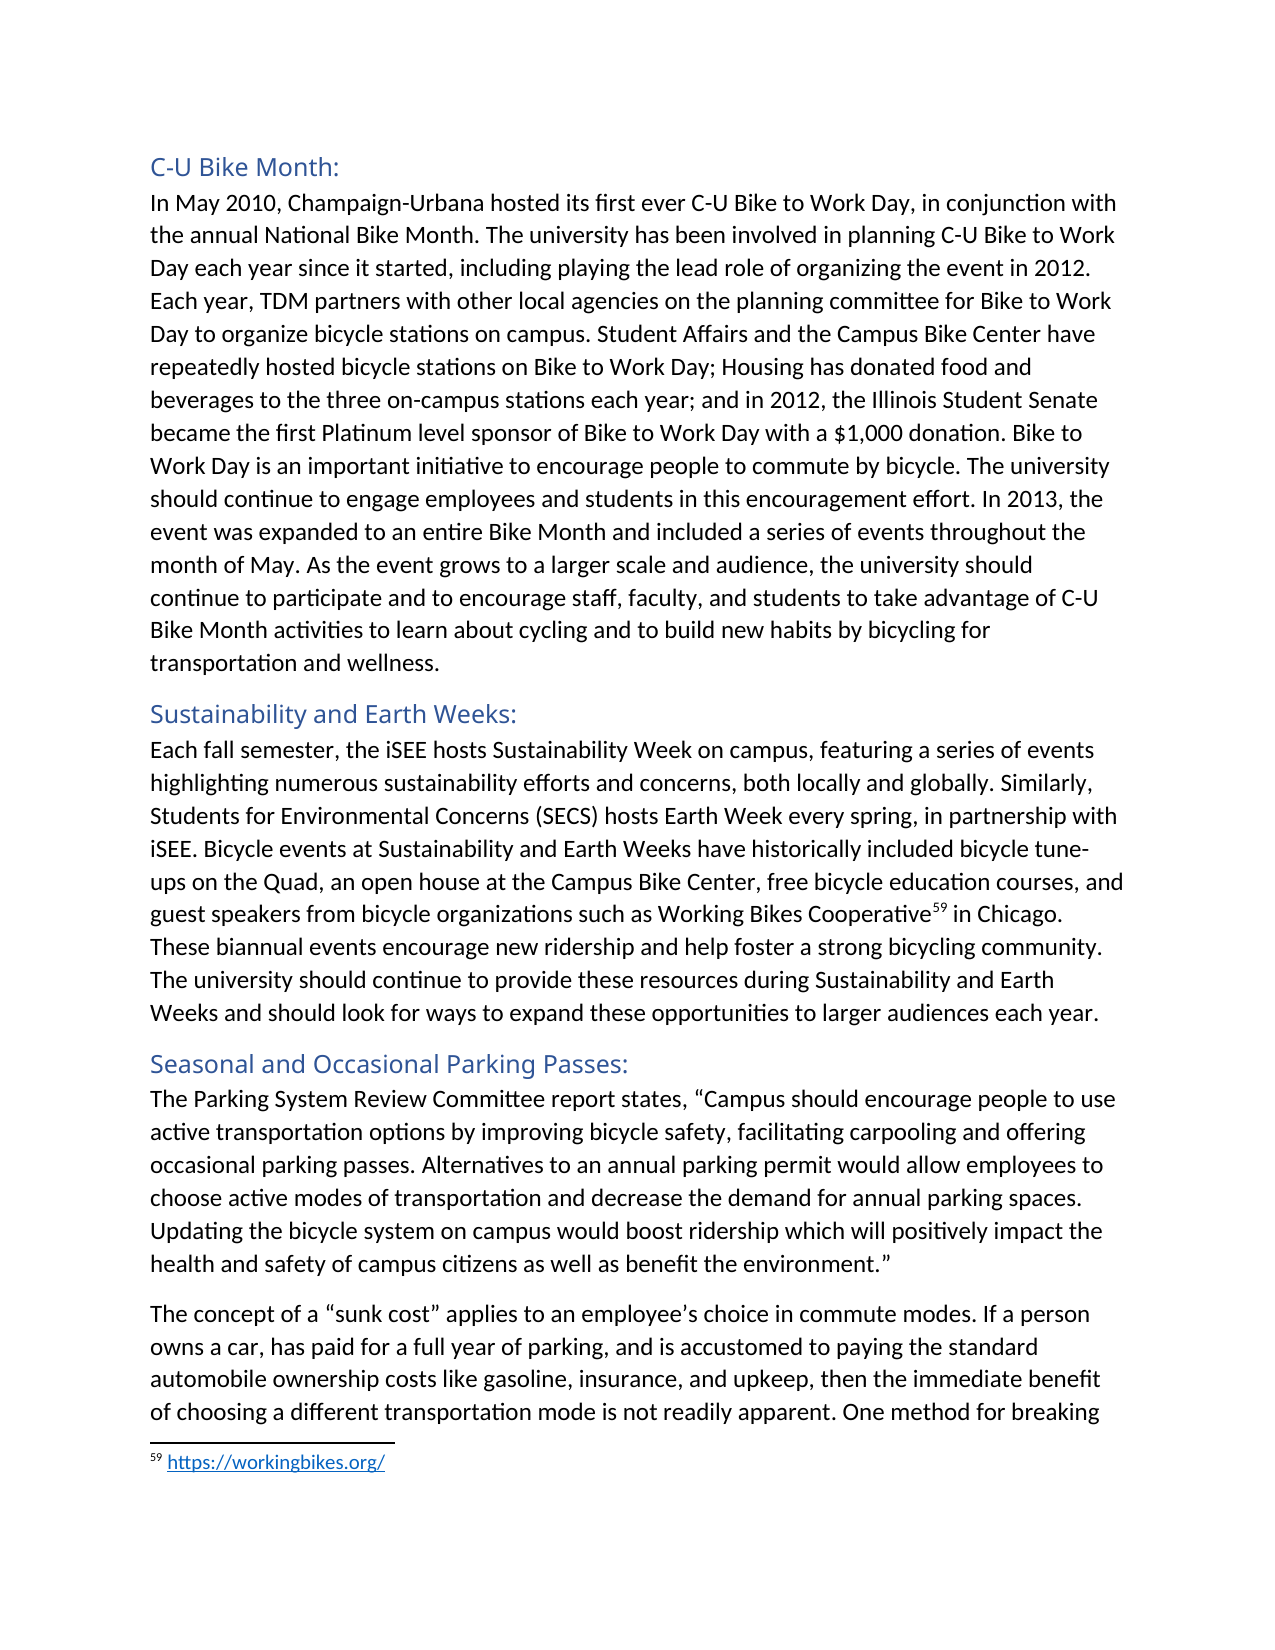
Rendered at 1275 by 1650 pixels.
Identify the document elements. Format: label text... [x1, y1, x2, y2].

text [150, 1298, 1125, 1427]
text Each fall semester, the iSEE hosts Sustainability Week on campus, featuring a series of events highlighting numerous sustainability efforts and concerns, both locally and globally. Similarly, Students for Environmental Concerns (SECS) hosts Earth Week every spring, in partnership with iSEE. Bicycle events at Sustainability and Earth Weeks have historically included bicycle tune-ups on the Quad, an open house at the Campus Bike Center, free bicycle education courses, and guest speakers from bicycle organizations such as Working Bikes Cooperative in Chicago. These biannual events encourage new ridership and help foster a strong bicycling community. The university should continue to provide these resources during Sustainability and Earth Weeks and should look for ways to expand these opportunities to larger audiences each year. [150, 734, 1125, 1028]
text The Parking System Review Committee report states, “Campus should encourage people to use active transportation options by improving bicycle safety, facilitating carpooling and offering occasional parking passes. Alternatives to an annual parking permit would allow employees to choose active modes of transportation and decrease the demand for annual parking spaces. Updating the bicycle system on campus would boost ridership which will positively impact the health and safety of campus citizens as well as benefit the environment.” [150, 1084, 1125, 1279]
subtitle C-U Bike Month: [150, 150, 1125, 184]
text In May 2010, Champaign-Urbana hosted its first ever C-U Bike to Work Day, in conjunction with the annual National Bike Month. The university has been involved in planning C-U Bike to Work Day each year since it started, including playing the lead role of organizing the event in 2012. Each year, TDM partners with other local agencies on the planning committee for Bike to Work Day to organize bicycle stations on campus. Student Affairs and the Campus Bike Center have repeatedly hosted bicycle stations on Bike to Work Day; Housing has donated food and beverages to the three on-campus stations each year; and in 2012, the Illinois Student Senate became the first Platinum level sponsor of Bike to Work Day with a $1,000 donation. Bike to Work Day is an important initiative to encourage people to commute by bicycle. The university should continue to engage employees and students in this encouragement effort. In 2013, the event was expanded to an entire Bike Month and included a series of events throughout the month of May. As the event grows to a larger scale and audience, the university should continue to participate and to encourage staff, faculty, and students to take advantage of C-U Bike Month activities to learn about cycling and to build new habits by bicycling for transportation and wellness. [150, 187, 1125, 678]
subtitle Seasonal and Occasional Parking Passes: [150, 1047, 1125, 1081]
subtitle Sustainability and Earth Weeks: [150, 697, 1125, 731]
